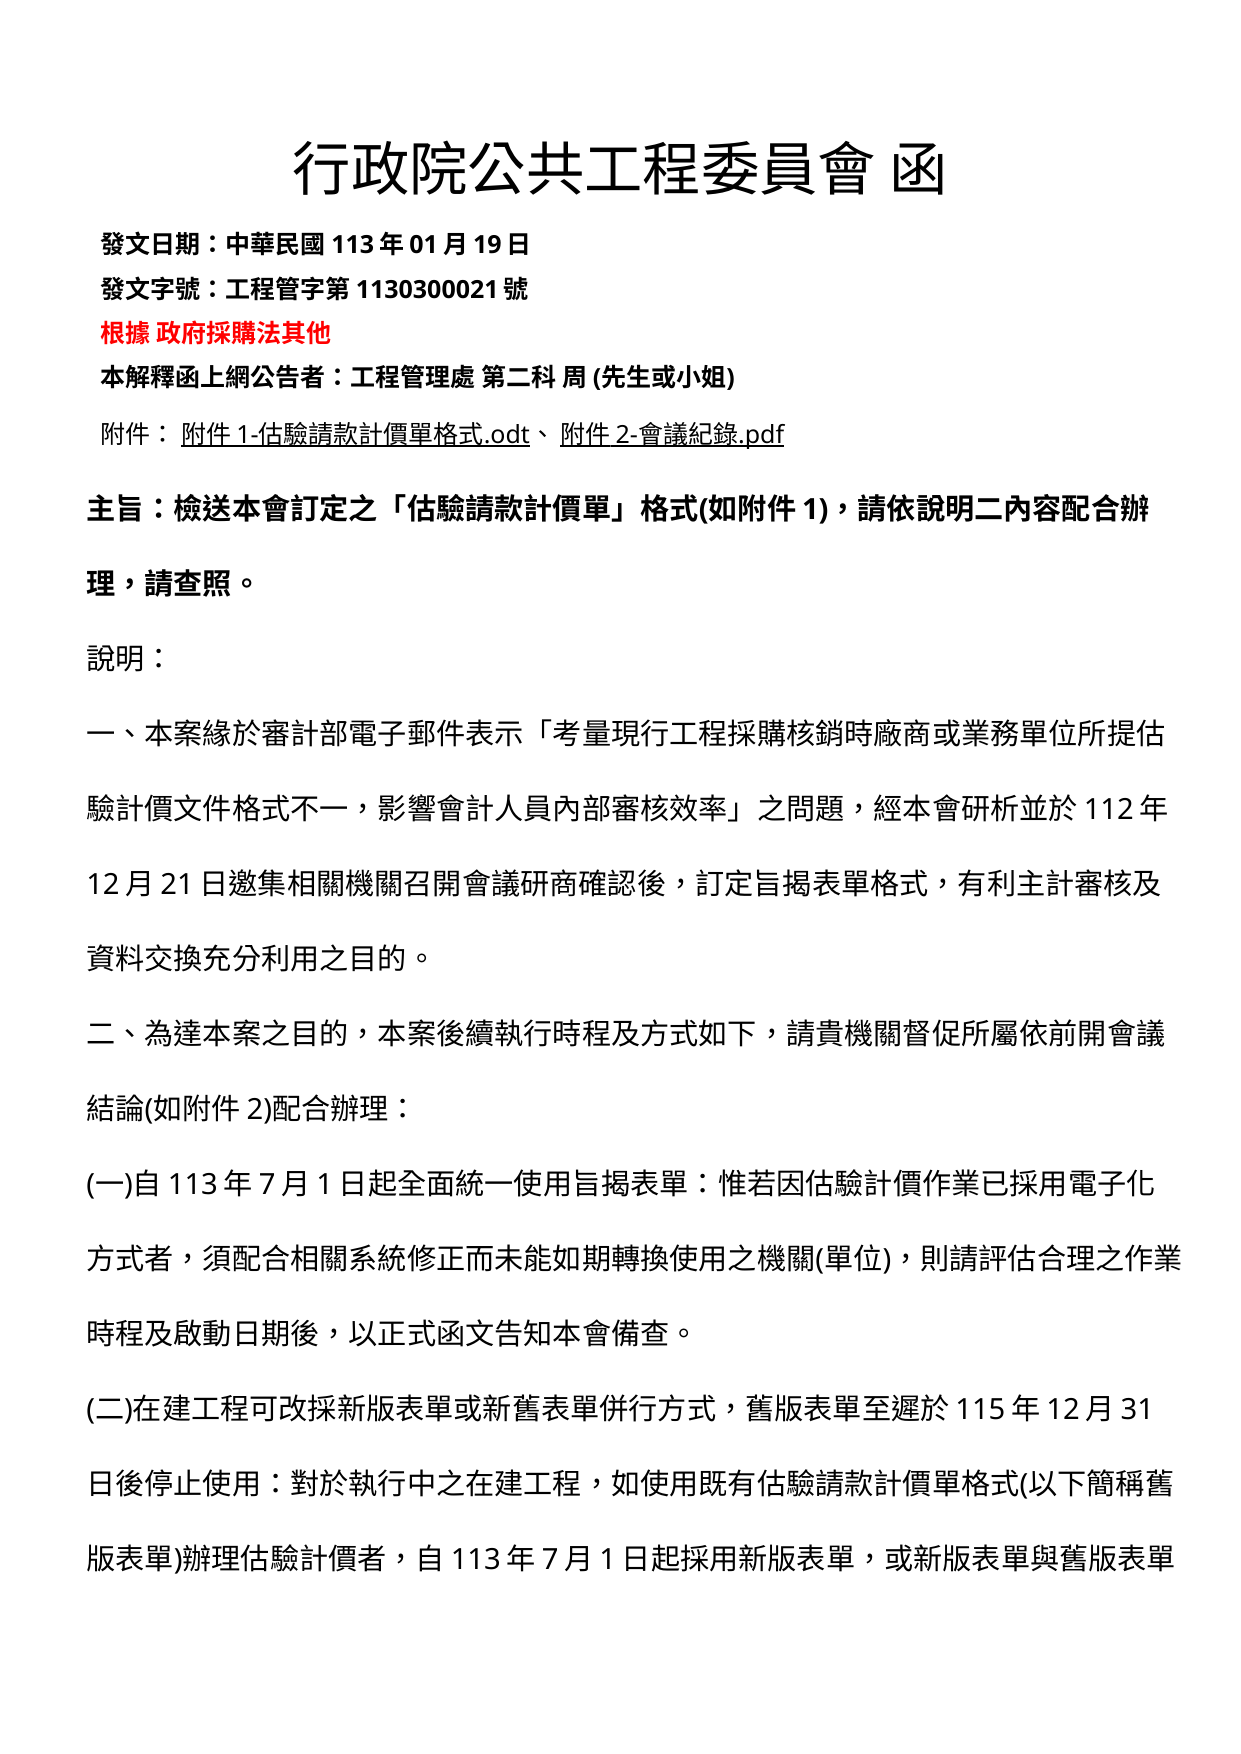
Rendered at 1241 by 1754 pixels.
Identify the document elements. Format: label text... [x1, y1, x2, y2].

table_cell 發文字號：工程管字第1130300021號 [98, 266, 941, 309]
table_cell 本解釋函上網公告者：工程管理處 第二科 周 (先生或小姐) [98, 355, 941, 410]
table_cell 附件： 附件1-估驗請款計價單格式.odt、 附件2-會議紀錄.pdf [98, 411, 941, 465]
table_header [84, 467, 1186, 1598]
table_header 發文日期：中華民國 113年01月19日 [98, 222, 941, 265]
table_cell 根據 政府採購法其他 [98, 310, 941, 353]
text 行政院公共工程委員會 函 [83, 108, 1157, 221]
